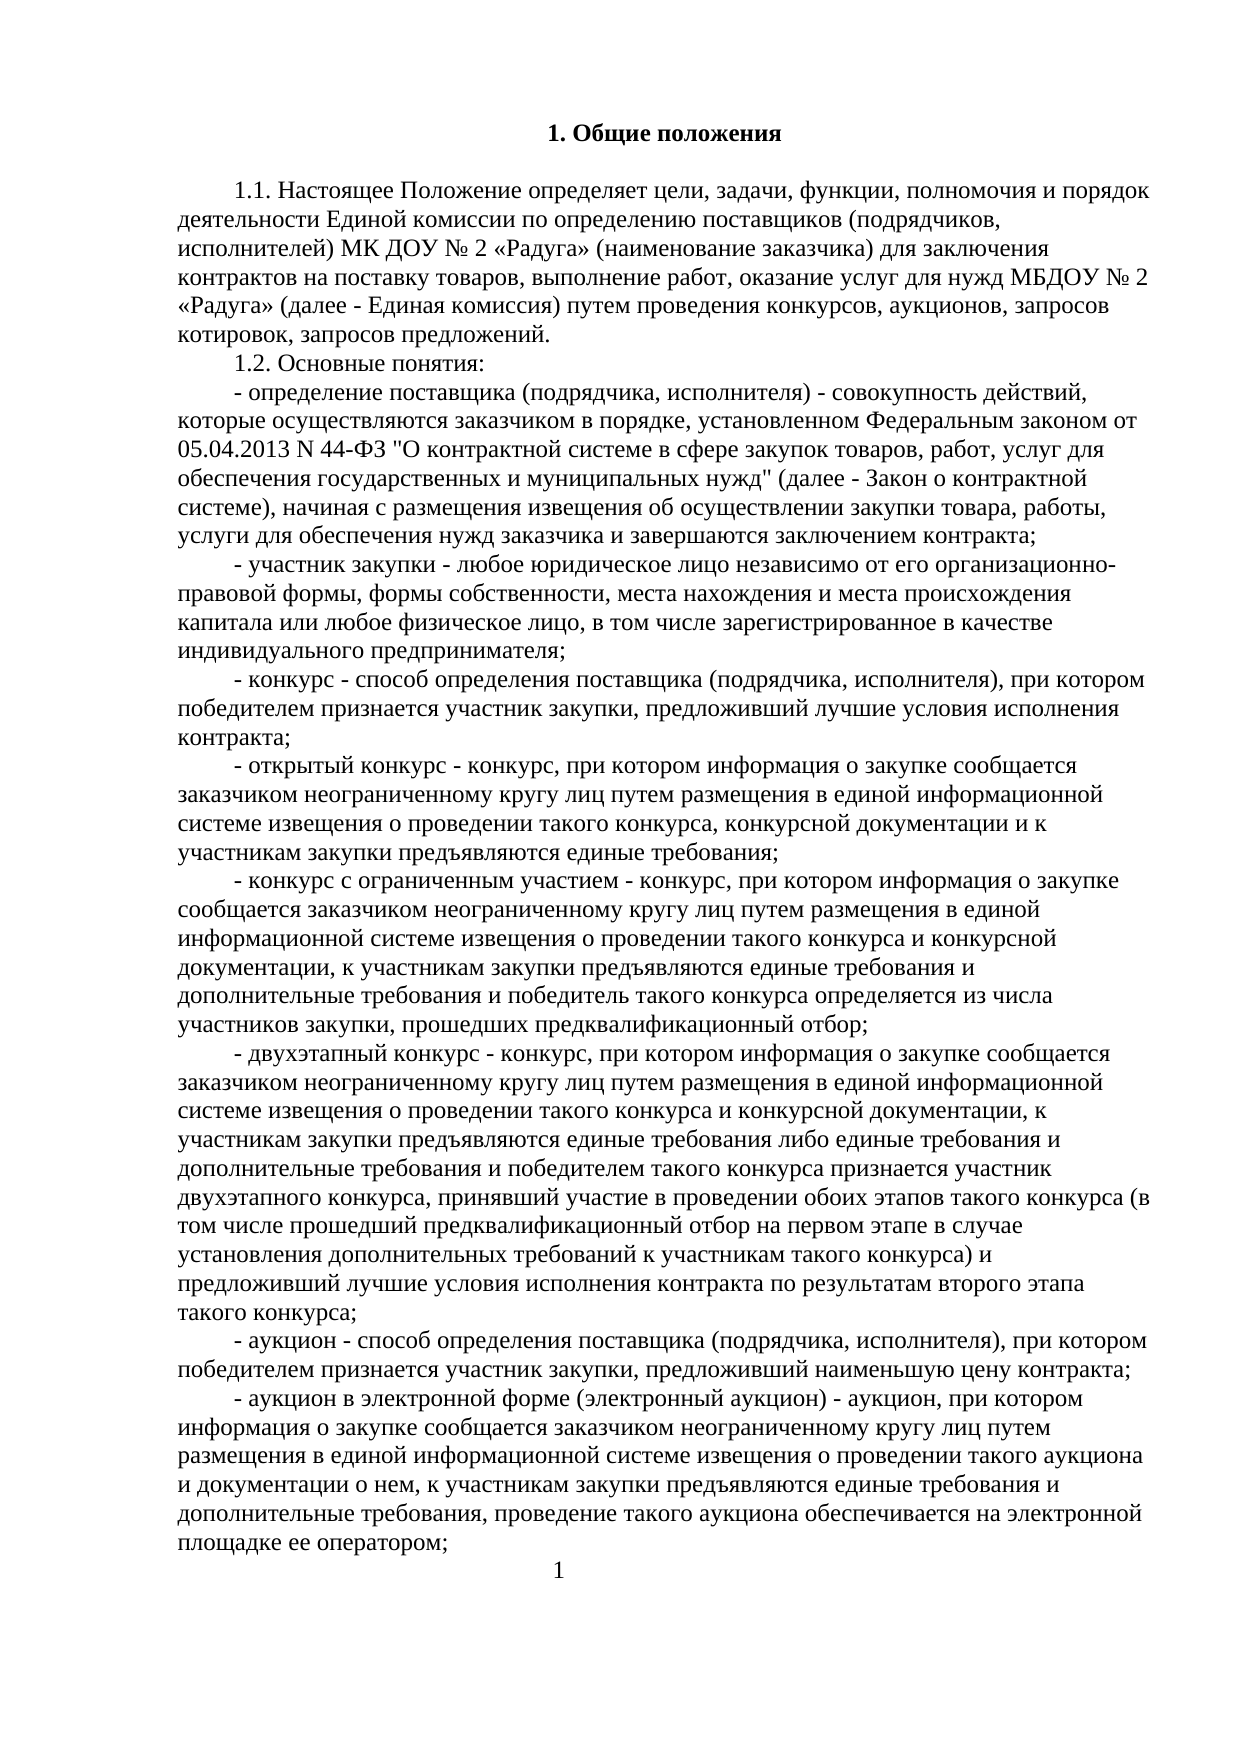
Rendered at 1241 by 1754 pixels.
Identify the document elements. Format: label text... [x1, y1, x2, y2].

text - аукцион - способ определения поставщика (подрядчика, исполнителя), при котором победителем признается участник закупки, предложивший наименьшую цену контракта; [177, 1326, 1152, 1383]
text - участник закупки - любое юридическое лицо независимо от его организационно-правовой формы, формы собственности, места нахождения и места происхождения капитала или любое физическое лицо, в том числе зарегистрированное в качестве индивидуального предпринимателя; [177, 549, 1152, 664]
text 1.2. Основные понятия: [177, 348, 1152, 377]
text - определение поставщика (подрядчика, исполнителя) - совокупность действий, которые осуществляются заказчиком в порядке, установленном Федеральным законом от 05.04.2013 N 44-ФЗ "О контрактной системе в сфере закупок товаров, работ, услуг для обеспечения государственных и муниципальных нужд" (далее - Закон о контрактной системе), начиная с размещения извещения об осуществлении закупки товара, работы, услуги для обеспечения нужд заказчика и завершаются заключением контракта; [177, 377, 1152, 549]
text - аукцион в электронной форме (электронный аукцион) - аукцион, при котором информация о закупке сообщается заказчиком неограниченному кругу лиц путем размещения в единой информационной системе извещения о проведении такого аукциона и документации о нем, к участникам закупки предъявляются единые требования и дополнительные требования, проведение такого аукциона обеспечивается на электронной площадке ее оператором; [177, 1383, 1152, 1556]
text - конкурс с ограниченным участием - конкурс, при котором информация о закупке сообщается заказчиком неограниченному кругу лиц путем размещения в единой информационной системе извещения о проведении такого конкурса и конкурсной документации, к участникам закупки предъявляются единые требования и дополнительные требования и победитель такого конкурса определяется из числа участников закупки, прошедших предквалификационный отбор; [177, 866, 1152, 1038]
text - конкурс - способ определения поставщика (подрядчика, исполнителя), при котором победителем признается участник закупки, предложивший лучшие условия исполнения контракта; [177, 664, 1152, 751]
text 1 [177, 1556, 1152, 1584]
text 1.1. Настоящее Положение определяет цели, задачи, функции, полномочия и порядок деятельности Единой комиссии по определению поставщиков (подрядчиков, исполнителей) МК ДОУ № 2 «Радуга» (наименование заказчика) для заключения контрактов на поставку товаров, выполнение работ, оказание услуг для нужд МБДОУ № 2 «Радуга» (далее - Единая комиссия) путем проведения конкурсов, аукционов, запросов котировок, запросов предложений. [177, 176, 1152, 348]
text - открытый конкурс - конкурс, при котором информация о закупке сообщается заказчиком неограниченному кругу лиц путем размещения в единой информационной системе извещения о проведении такого конкурса, конкурсной документации и к участникам закупки предъявляются единые требования; [177, 751, 1152, 866]
text 1. Общие положения [177, 118, 1152, 147]
text - двухэтапный конкурс - конкурс, при котором информация о закупке сообщается заказчиком неограниченному кругу лиц путем размещения в единой информационной системе извещения о проведении такого конкурса и конкурсной документации, к участникам закупки предъявляются единые требования либо единые требования и дополнительные требования и победителем такого конкурса признается участник двухэтапного конкурса, принявший участие в проведении обоих этапов такого конкурса (в том числе прошедший предквалификационный отбор на первом этапе в случае установления дополнительных требований к участникам такого конкурса) и предложивший лучшие условия исполнения контракта по результатам второго этапа такого конкурса; [177, 1038, 1152, 1326]
